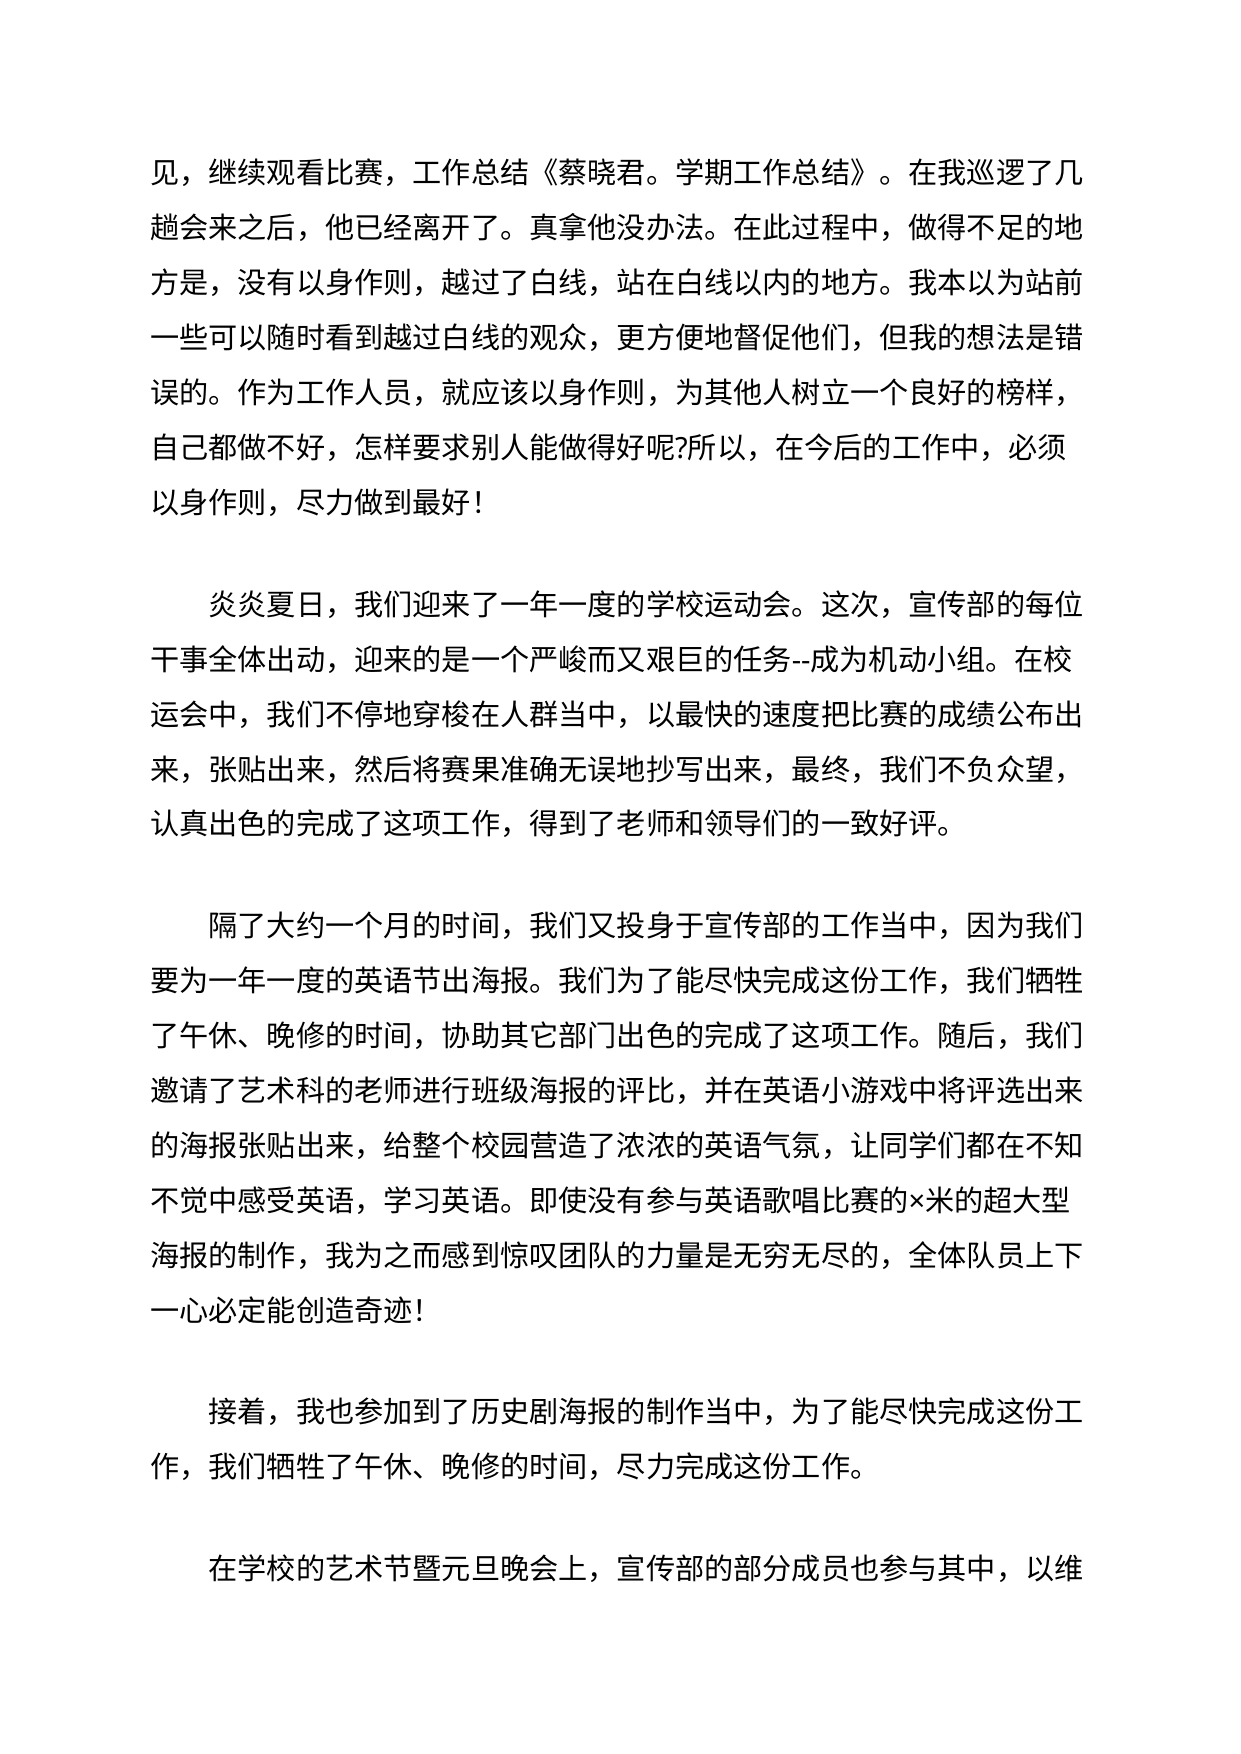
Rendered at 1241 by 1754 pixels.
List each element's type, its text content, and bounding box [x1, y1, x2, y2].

text 接着，我也参加到了历史剧海报的制作当中，为了能尽快完成这份工作，我们牺牲了午休、晚修的时间，尽力完成这份工作。 [150, 1389, 1090, 1486]
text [150, 150, 1090, 522]
text 炎炎夏日，我们迎来了一年一度的学校运动会。这次，宣传部的每位干事全体出动，迎来的是一个严峻而又艰巨的任务--成为机动小组。在校运会中，我们不停地穿梭在人群当中，以最快的速度把比赛的成绩公布出来，张贴出来，然后将赛果准确无误地抄写出来，最终，我们不负众望，认真出色的完成了这项工作，得到了老师和领导们的一致好评。 [150, 581, 1090, 843]
text 隔了大约一个月的时间，我们又投身于宣传部的工作当中，因为我们要为一年一度的英语节出海报。我们为了能尽快完成这份工作，我们牺牲了午休、晚修的时间，协助其它部门出色的完成了这项工作。随后，我们邀请了艺术科的老师进行班级海报的评比，并在英语小游戏中将评选出来的海报张贴出来，给整个校园营造了浓浓的英语气氛，让同学们都在不知不觉中感受英语，学习英语。即使没有参与英语歌唱比赛的×米的超大型海报的制作，我为之而感到惊叹团队的力量是无穷无尽的，全体队员上下一心必定能创造奇迹！ [150, 903, 1090, 1329]
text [150, 1546, 1090, 1588]
